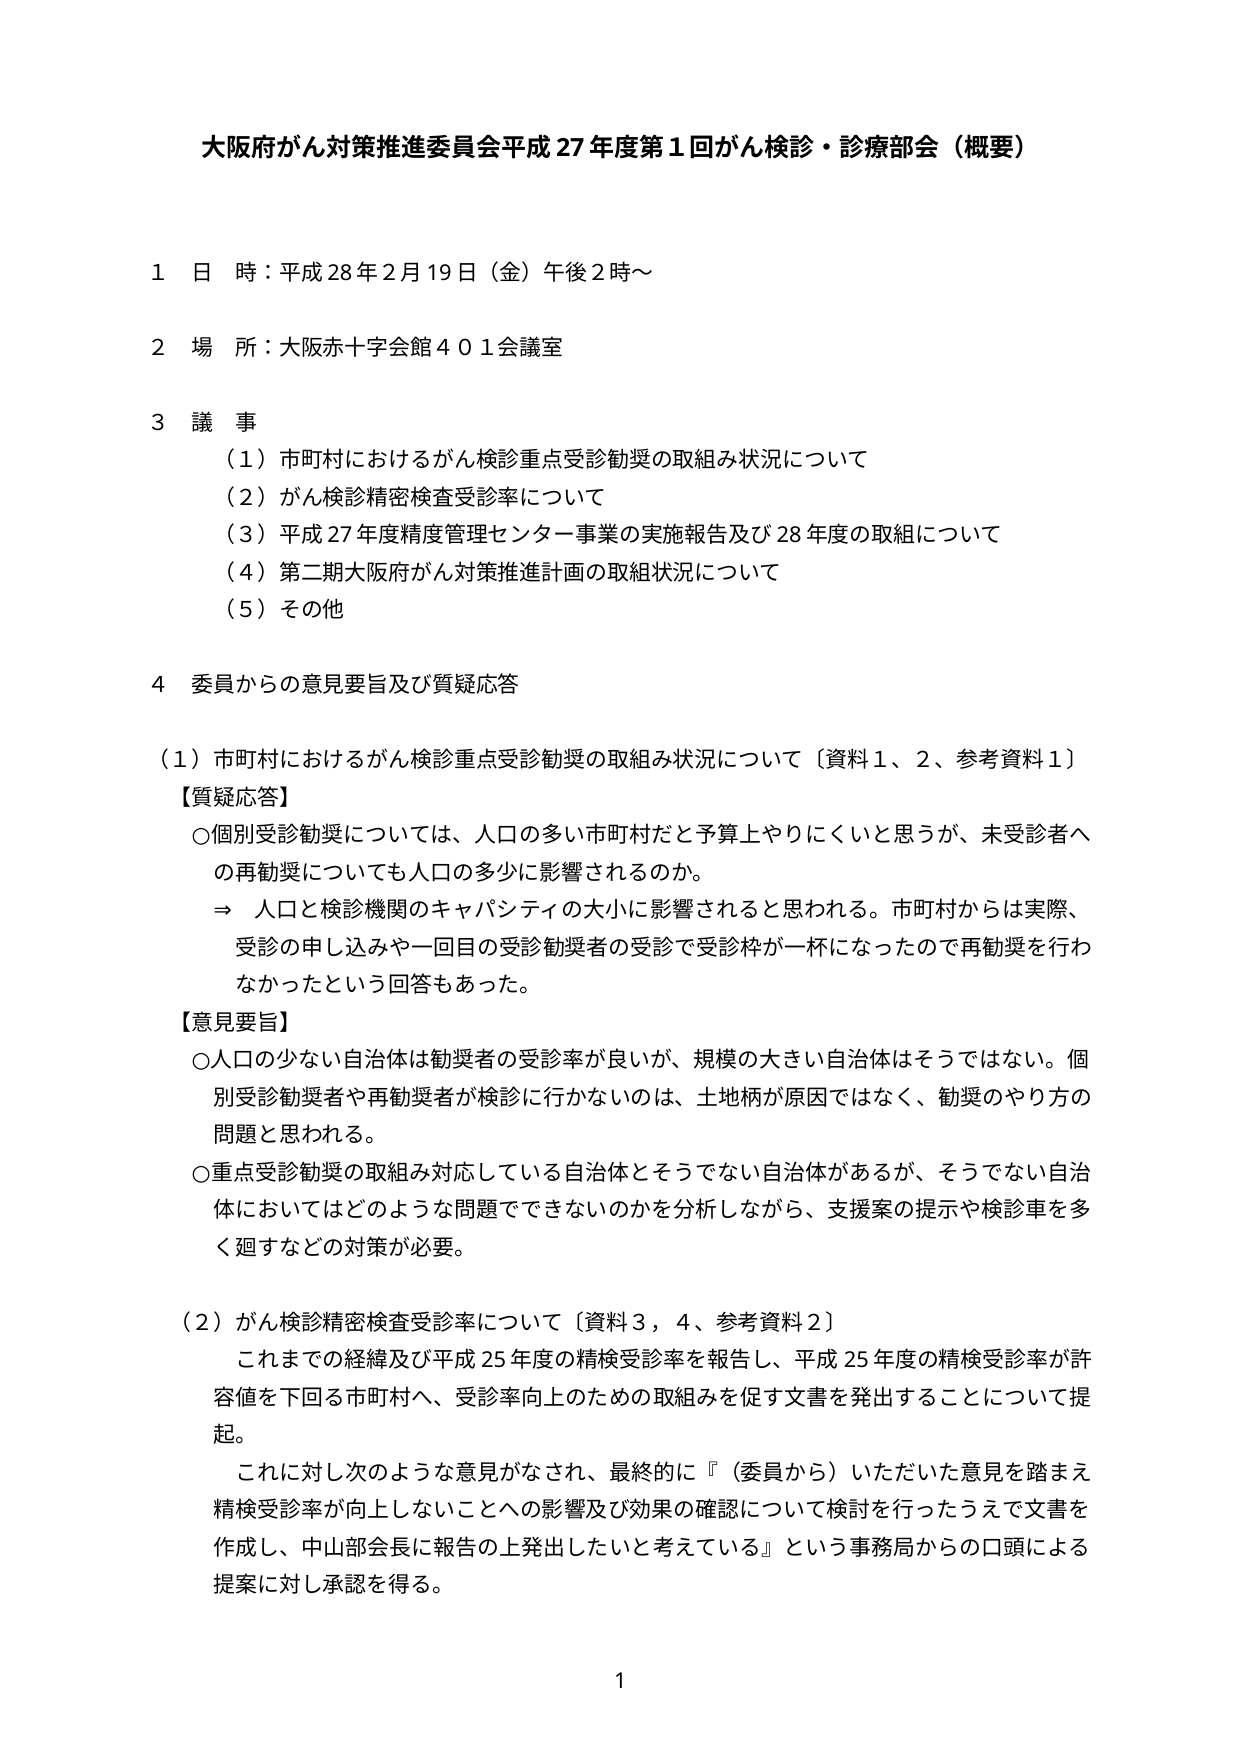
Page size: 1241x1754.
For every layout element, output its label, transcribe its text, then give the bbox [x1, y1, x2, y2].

text 大阪府がん対策推進委員会平成27年度第１回がん検診・診療部会（概要） [148, 127, 1092, 164]
text （３）平成27年度精度管理センター事業の実施報告及び28年度の取組について [148, 514, 1092, 552]
text （１）市町村におけるがん検診重点受診勧奨の取組み状況について〔資料１、２、参考資料１〕 [148, 739, 1092, 777]
text （１）市町村におけるがん検診重点受診勧奨の取組み状況について [148, 439, 1092, 477]
text （２）がん検診精密検査受診率について [148, 477, 1092, 514]
text ○人口の少ない自治体は勧奨者の受診率が良いが、規模の大きい自治体はそうではない。個別受診勧奨者や再勧奨者が検診に行かないのは、土地柄が原因ではなく、勧奨のやり方の問題と思われる。 [191, 1039, 1092, 1152]
text （４）第二期大阪府がん対策推進計画の取組状況について [148, 552, 1092, 589]
subtitle ３ 議 事 [148, 402, 1092, 439]
text ⇒ 人口と検診機関のキャパシティの大小に影響されると思われる。市町村からは実際、受診の申し込みや一回目の受診勧奨者の受診で受診枠が一杯になったので再勧奨を行わなかったという回答もあった。 [213, 889, 1092, 1002]
text これに対し次のような意見がなされ、最終的に『（委員から）いただいた意見を踏まえ、精検受診率が向上しないことへの影響及び効果の確認について検討を行ったうえで文書を作成し、中山部会長に報告の上発出したいと考えている』という事務局からの口頭による提案に対し承認を得る。 [213, 1452, 1092, 1602]
text 【質疑応答】 [148, 777, 1092, 814]
text ○重点受診勧奨の取組み対応している自治体とそうでない自治体があるが、そうでない自治体においてはどのような問題でできないのかを分析しながら、支援案の提示や検診車を多く廻すなどの対策が必要。 [191, 1152, 1092, 1264]
text （５）その他 [148, 589, 1092, 627]
subtitle １ 日 時：平成28年２月19日（金）午後２時～ [148, 252, 1092, 289]
text ４ 委員からの意見要旨及び質疑応答 [148, 664, 1092, 702]
subtitle ２ 場 所：大阪赤十字会館４０１会議室 [148, 327, 1092, 364]
text ○個別受診勧奨については、人口の多い市町村だと予算上やりにくいと思うが、未受診者への再勧奨についても人口の多少に影響されるのか。 [191, 814, 1092, 889]
text これまでの経緯及び平成25年度の精検受診率を報告し、平成25年度の精検受診率が許容値を下回る市町村へ、受診率向上のための取組みを促す文書を発出することについて提起。 [213, 1339, 1092, 1452]
text 【意見要旨】 [148, 1002, 1092, 1039]
text （２）がん検診精密検査受診率について〔資料３，４、参考資料２〕 [148, 1302, 1092, 1339]
